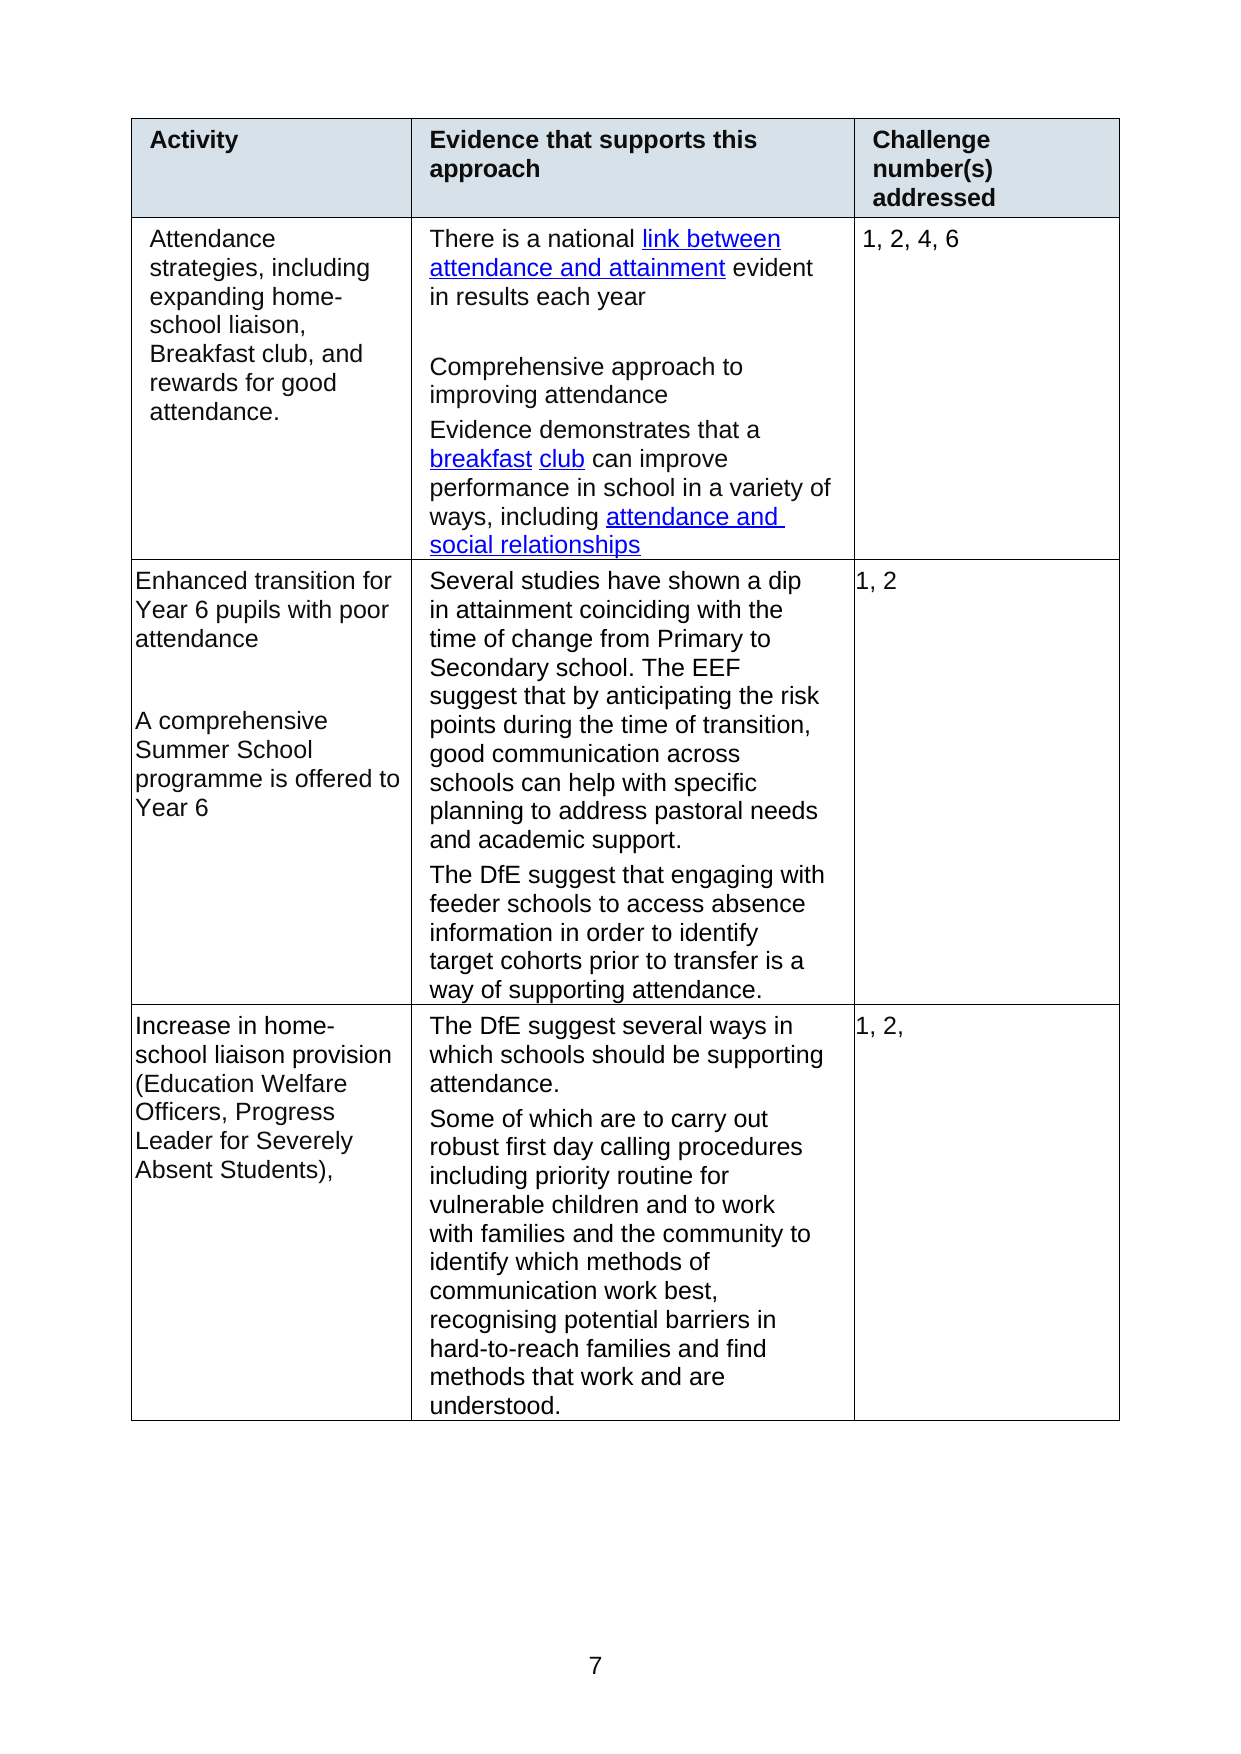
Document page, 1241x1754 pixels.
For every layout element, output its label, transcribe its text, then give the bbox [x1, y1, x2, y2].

table_cell Enhanced transition for Year 6 pupils with poor attendance A comprehensive Summer School programme is offered to Year 6 [132, 560, 411, 1004]
table_cell The DfE suggest several ways in which schools should be supporting attendance. Some of which are to carry out robust first day calling procedures including priority routine for vulnerable children and to work with families and the community to identify which methods of communication work best, recognising potential barriers in hard-to-reach families and find methods that work and are understood. [412, 1005, 854, 1420]
table_cell 1, 2 [855, 560, 1119, 1004]
table_cell Attendance strategies, including expanding home-school liaison, Breakfast club, and rewards for good attendance. [132, 218, 411, 559]
table_cell There is a national link between attendance and attainment evident in results each year Comprehensive approach to improving attendance Evidence demonstrates that a breakfast club can improve performance in school in a variety of ways, including attendance and social relationships [412, 218, 854, 559]
table_header Evidence that supports this approach [412, 119, 854, 217]
table_cell Increase in home-school liaison provision (Education Welfare Officers, Progress Leader for Severely Absent Students), [132, 1005, 411, 1420]
table_cell 1, 2, 4, 6 [855, 218, 1119, 559]
table_header Activity [132, 119, 411, 217]
table_cell 1, 2, [855, 1005, 1119, 1420]
table_cell Several studies have shown a dip in attainment coinciding with the time of change from Primary to Secondary school. The EEF suggest that by anticipating the risk points during the time of transition, good communication across schools can help with specific planning to address pastoral needs and academic support. The DfE suggest that engaging with feeder schools to access absence information in order to identify target cohorts prior to transfer is a way of supporting attendance. [412, 560, 854, 1004]
table_header Challenge number(s) addressed [855, 119, 1119, 217]
